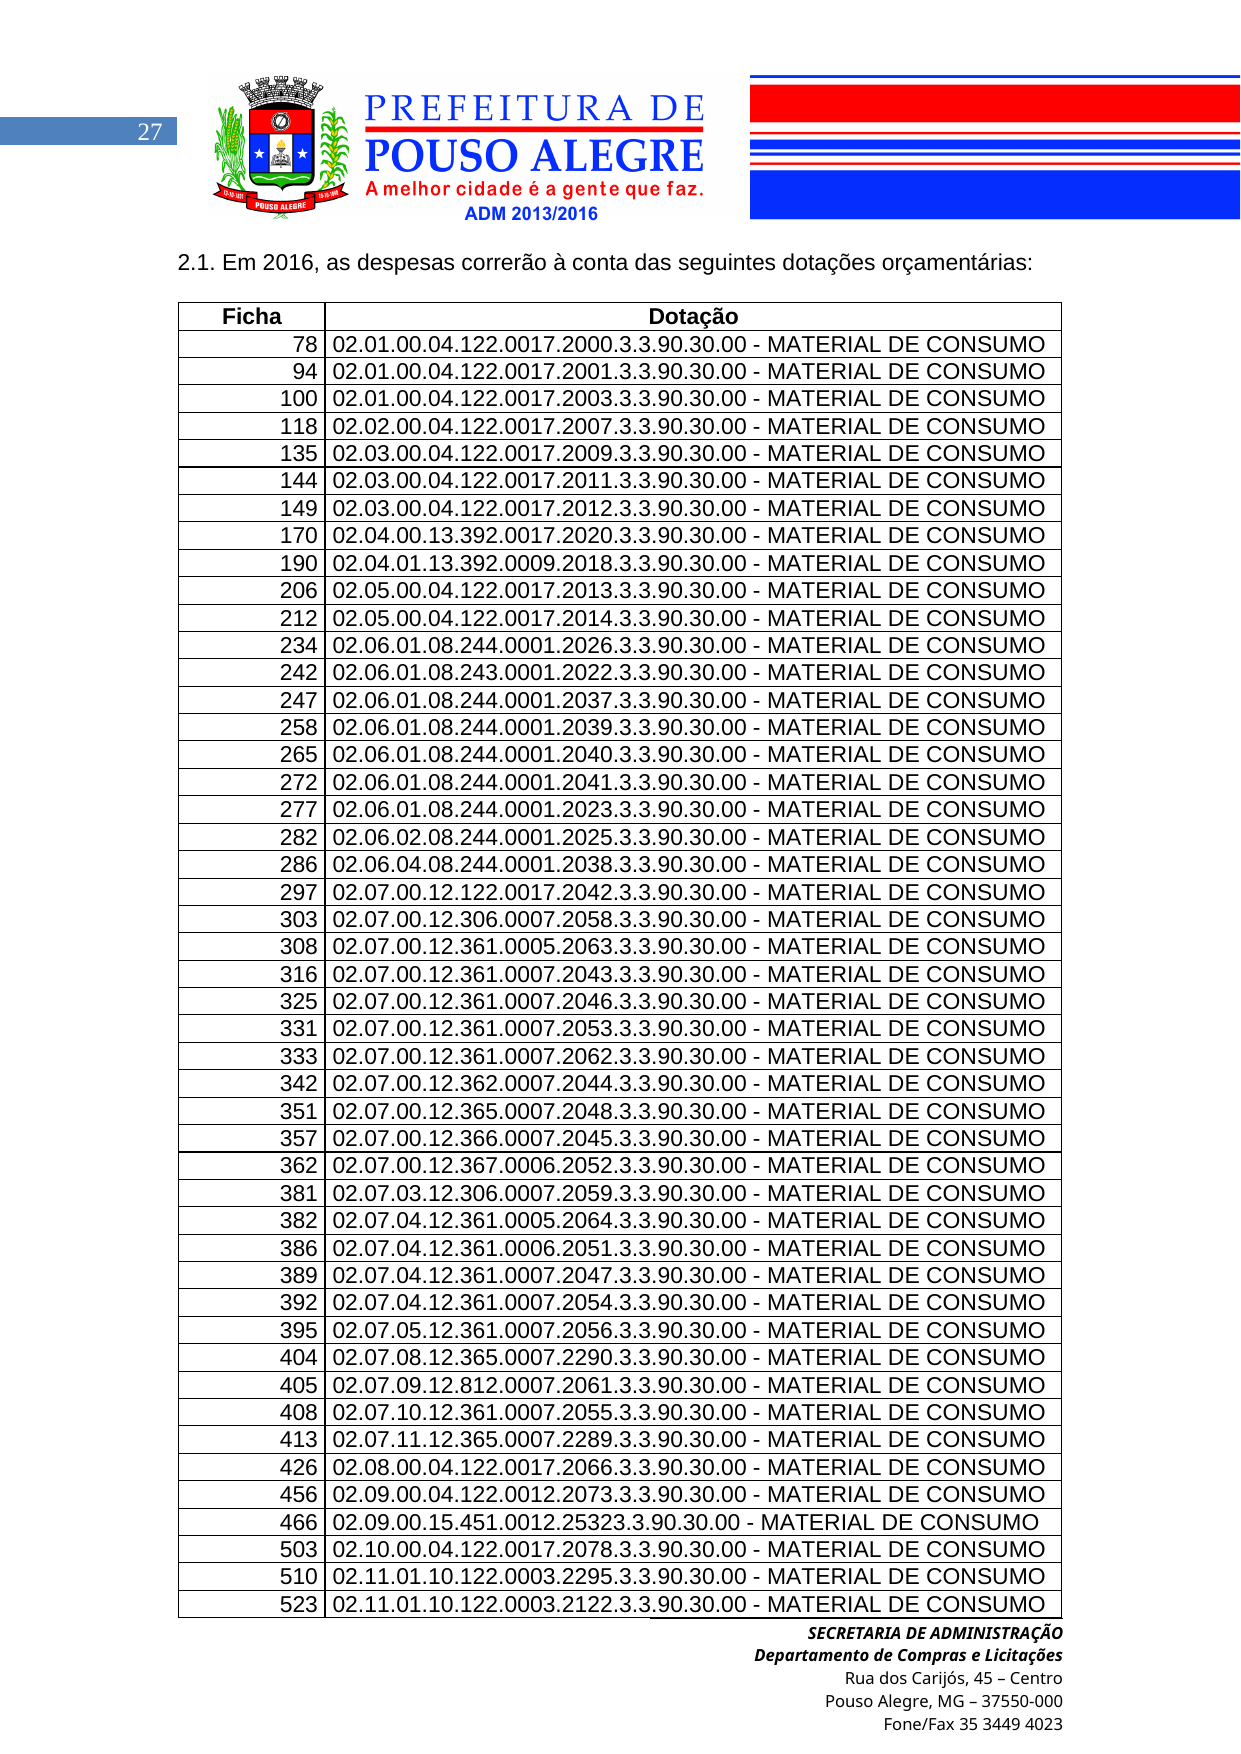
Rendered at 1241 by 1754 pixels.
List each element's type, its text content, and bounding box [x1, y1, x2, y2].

table_cell 02.06.01.08.244.0001.2026.3.3.90.30.00 - MATERIAL DE CONSUMO [326, 632, 1061, 658]
table_cell 234 [179, 632, 324, 658]
table_cell 342 [179, 1070, 324, 1097]
table_cell 135 [179, 440, 324, 466]
table_cell 286 [179, 851, 324, 877]
table_cell 413 [179, 1426, 324, 1453]
table_cell 02.07.00.12.366.0007.2045.3.3.90.30.00 - MATERIAL DE CONSUMO [326, 1125, 1061, 1151]
table_cell 02.06.01.08.244.0001.2023.3.3.90.30.00 - MATERIAL DE CONSUMO [326, 796, 1061, 823]
table_cell 02.07.03.12.306.0007.2059.3.3.90.30.00 - MATERIAL DE CONSUMO [326, 1180, 1061, 1206]
table_cell 362 [179, 1153, 324, 1179]
table_cell 02.07.00.12.122.0017.2042.3.3.90.30.00 - MATERIAL DE CONSUMO [326, 879, 1061, 905]
table_cell 02.07.09.12.812.0007.2061.3.3.90.30.00 - MATERIAL DE CONSUMO [326, 1372, 1061, 1398]
table_cell 02.07.00.12.361.0007.2043.3.3.90.30.00 - MATERIAL DE CONSUMO [326, 961, 1061, 987]
table_cell 02.06.01.08.244.0001.2040.3.3.90.30.00 - MATERIAL DE CONSUMO [326, 741, 1061, 768]
table_cell 357 [179, 1125, 324, 1151]
table_cell 02.07.10.12.361.0007.2055.3.3.90.30.00 - MATERIAL DE CONSUMO [326, 1399, 1061, 1425]
table_cell 392 [179, 1289, 324, 1316]
table_cell 404 [179, 1344, 324, 1371]
table_cell 02.07.00.12.306.0007.2058.3.3.90.30.00 - MATERIAL DE CONSUMO [326, 906, 1061, 932]
table_cell 308 [179, 933, 324, 959]
table_cell 78 [179, 331, 324, 357]
subtitle 2.1. Em 2016, as despesas correrão à conta das seguintes dotações orçamentárias: [177, 249, 1063, 276]
table_cell 190 [179, 550, 324, 576]
table_cell 02.07.00.12.365.0007.2048.3.3.90.30.00 - MATERIAL DE CONSUMO [326, 1098, 1061, 1124]
table_cell 02.07.00.12.367.0006.2052.3.3.90.30.00 - MATERIAL DE CONSUMO [326, 1153, 1061, 1179]
table_cell 02.01.00.04.122.0017.2001.3.3.90.30.00 - MATERIAL DE CONSUMO [326, 358, 1061, 384]
table_cell 02.03.00.04.122.0017.2012.3.3.90.30.00 - MATERIAL DE CONSUMO [326, 495, 1061, 521]
table_cell 02.09.00.15.451.0012.25323.3.90.30.00 - MATERIAL DE CONSUMO [326, 1509, 1061, 1535]
table_cell 247 [179, 687, 324, 713]
table_cell 02.05.00.04.122.0017.2013.3.3.90.30.00 - MATERIAL DE CONSUMO [326, 577, 1061, 603]
table_header Dotação [326, 303, 1061, 329]
table_cell 02.07.04.12.361.0005.2064.3.3.90.30.00 - MATERIAL DE CONSUMO [326, 1207, 1061, 1233]
table_cell 118 [179, 413, 324, 439]
table_cell 02.01.00.04.122.0017.2003.3.3.90.30.00 - MATERIAL DE CONSUMO [326, 385, 1061, 412]
table_cell 02.07.04.12.361.0006.2051.3.3.90.30.00 - MATERIAL DE CONSUMO [326, 1235, 1061, 1261]
table_cell 02.11.01.10.122.0003.2122.3.3.90.30.00 - MATERIAL DE CONSUMO [326, 1591, 1061, 1617]
table_cell 02.07.11.12.365.0007.2289.3.3.90.30.00 - MATERIAL DE CONSUMO [326, 1426, 1061, 1453]
table_cell 408 [179, 1399, 324, 1425]
table_cell 02.07.00.12.361.0007.2046.3.3.90.30.00 - MATERIAL DE CONSUMO [326, 988, 1061, 1014]
table_cell 282 [179, 824, 324, 850]
table_cell 02.07.00.12.361.0007.2062.3.3.90.30.00 - MATERIAL DE CONSUMO [326, 1043, 1061, 1069]
table_cell 02.03.00.04.122.0017.2011.3.3.90.30.00 - MATERIAL DE CONSUMO [326, 468, 1061, 494]
table_cell 503 [179, 1536, 324, 1562]
table_cell 389 [179, 1262, 324, 1288]
table_cell 02.06.01.08.244.0001.2041.3.3.90.30.00 - MATERIAL DE CONSUMO [326, 769, 1061, 795]
table_cell 426 [179, 1454, 324, 1480]
table_header Ficha [179, 303, 324, 329]
table_cell 02.08.00.04.122.0017.2066.3.3.90.30.00 - MATERIAL DE CONSUMO [326, 1454, 1061, 1480]
table_cell 277 [179, 796, 324, 823]
table_cell 02.03.00.04.122.0017.2009.3.3.90.30.00 - MATERIAL DE CONSUMO [326, 440, 1061, 466]
table_cell 382 [179, 1207, 324, 1233]
table_cell 333 [179, 1043, 324, 1069]
table_cell 206 [179, 577, 324, 603]
picture [206, 73, 1241, 221]
table_cell 258 [179, 714, 324, 740]
table_cell 149 [179, 495, 324, 521]
table_cell 02.06.01.08.244.0001.2037.3.3.90.30.00 - MATERIAL DE CONSUMO [326, 687, 1061, 713]
table_cell 523 [179, 1591, 324, 1617]
table_cell 386 [179, 1235, 324, 1261]
table_cell 395 [179, 1317, 324, 1343]
table_cell 456 [179, 1481, 324, 1507]
table_cell 212 [179, 605, 324, 631]
table_cell 242 [179, 659, 324, 686]
table_cell 02.06.01.08.244.0001.2039.3.3.90.30.00 - MATERIAL DE CONSUMO [326, 714, 1061, 740]
table_cell 02.01.00.04.122.0017.2000.3.3.90.30.00 - MATERIAL DE CONSUMO [326, 331, 1061, 357]
table_cell 297 [179, 879, 324, 905]
table_cell 02.07.00.12.362.0007.2044.3.3.90.30.00 - MATERIAL DE CONSUMO [326, 1070, 1061, 1097]
table_cell 272 [179, 769, 324, 795]
table_cell 02.07.04.12.361.0007.2047.3.3.90.30.00 - MATERIAL DE CONSUMO [326, 1262, 1061, 1288]
table_cell 02.10.00.04.122.0017.2078.3.3.90.30.00 - MATERIAL DE CONSUMO [326, 1536, 1061, 1562]
table_cell 325 [179, 988, 324, 1014]
table_cell 405 [179, 1372, 324, 1398]
table_cell 94 [179, 358, 324, 384]
table_cell 510 [179, 1563, 324, 1590]
table_cell 02.07.00.12.361.0007.2053.3.3.90.30.00 - MATERIAL DE CONSUMO [326, 1015, 1061, 1042]
table_cell 02.06.02.08.244.0001.2025.3.3.90.30.00 - MATERIAL DE CONSUMO [326, 824, 1061, 850]
table_cell 316 [179, 961, 324, 987]
table_cell 331 [179, 1015, 324, 1042]
table_cell 02.07.08.12.365.0007.2290.3.3.90.30.00 - MATERIAL DE CONSUMO [326, 1344, 1061, 1371]
table_cell 02.06.04.08.244.0001.2038.3.3.90.30.00 - MATERIAL DE CONSUMO [326, 851, 1061, 877]
table_cell 351 [179, 1098, 324, 1124]
table_cell 466 [179, 1509, 324, 1535]
table_cell 02.06.01.08.243.0001.2022.3.3.90.30.00 - MATERIAL DE CONSUMO [326, 659, 1061, 686]
table_cell 100 [179, 385, 324, 412]
table_cell 170 [179, 522, 324, 549]
table_cell 02.07.05.12.361.0007.2056.3.3.90.30.00 - MATERIAL DE CONSUMO [326, 1317, 1061, 1343]
table_cell 02.07.04.12.361.0007.2054.3.3.90.30.00 - MATERIAL DE CONSUMO [326, 1289, 1061, 1316]
table_cell 02.04.00.13.392.0017.2020.3.3.90.30.00 - MATERIAL DE CONSUMO [326, 522, 1061, 549]
table_cell 303 [179, 906, 324, 932]
table_cell 02.02.00.04.122.0017.2007.3.3.90.30.00 - MATERIAL DE CONSUMO [326, 413, 1061, 439]
table_cell 144 [179, 468, 324, 494]
table_cell 02.09.00.04.122.0012.2073.3.3.90.30.00 - MATERIAL DE CONSUMO [326, 1481, 1061, 1507]
table_cell 265 [179, 741, 324, 768]
table_cell 02.11.01.10.122.0003.2295.3.3.90.30.00 - MATERIAL DE CONSUMO [326, 1563, 1061, 1590]
table_cell 381 [179, 1180, 324, 1206]
table_cell 02.07.00.12.361.0005.2063.3.3.90.30.00 - MATERIAL DE CONSUMO [326, 933, 1061, 959]
table_cell 02.05.00.04.122.0017.2014.3.3.90.30.00 - MATERIAL DE CONSUMO [326, 605, 1061, 631]
table_cell 02.04.01.13.392.0009.2018.3.3.90.30.00 - MATERIAL DE CONSUMO [326, 550, 1061, 576]
